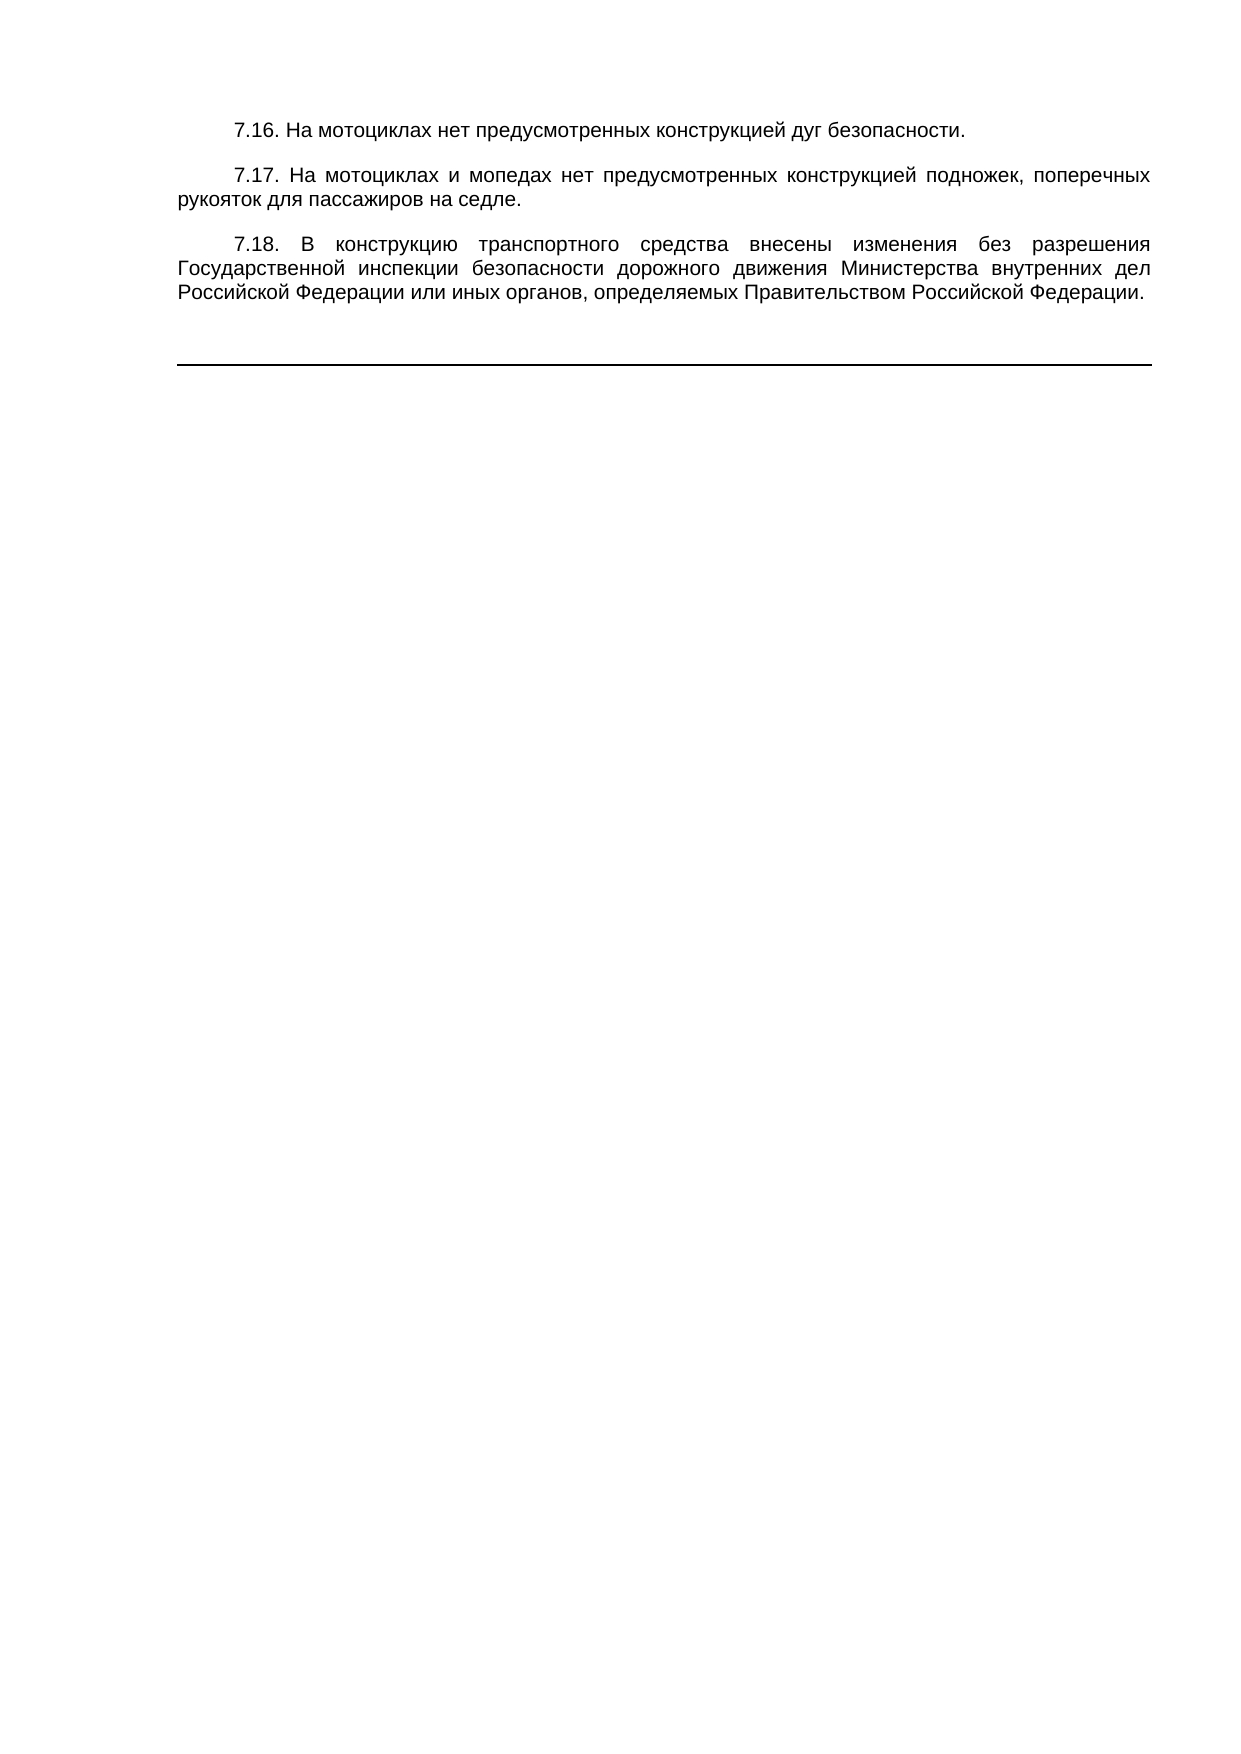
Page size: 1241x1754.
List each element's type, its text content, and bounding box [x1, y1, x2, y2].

text 7.18. В конструкцию транспортного средства внесены изменения без разрешения Государственной инспекции безопасности дорожного движения Министерства внутренних дел Российской Федерации или иных органов, определяемых Правительством Российской Федерации. [177, 232, 1152, 303]
text 7.17. На мотоциклах и мопедах нет предусмотренных конструкцией подножек, поперечных рукояток для пассажиров на седле. [177, 163, 1152, 211]
text 7.16. На мотоциклах нет предусмотренных конструкцией дуг безопасности. [177, 118, 1152, 142]
